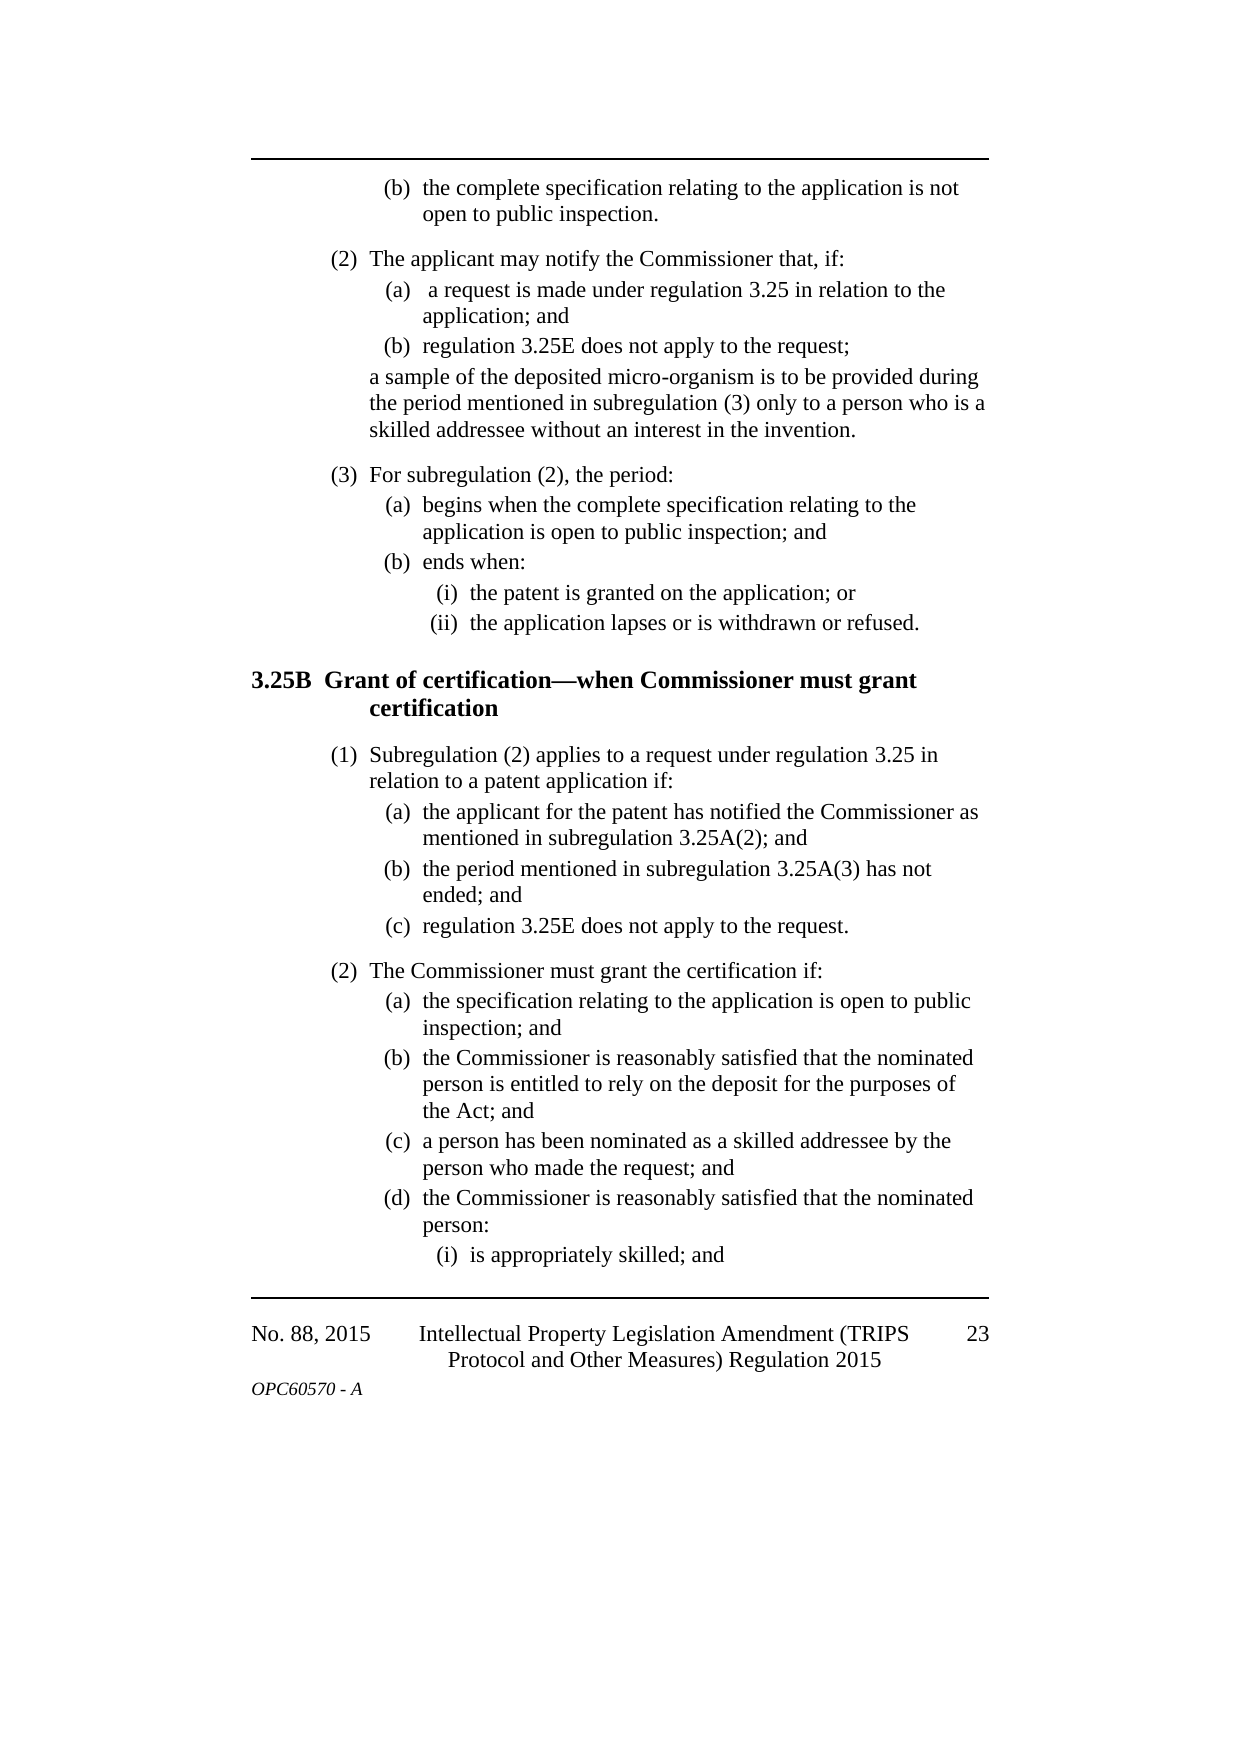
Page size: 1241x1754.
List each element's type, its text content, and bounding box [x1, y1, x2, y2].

text (c) a person has been nominated as a skilled addressee by the person who made the request; and [251, 1127, 989, 1180]
text a sample of the deposited micro-organism is to be provided during the period mentioned in subregulation (3) only to a person who is a skilled addressee without an interest in the invention. [369, 363, 989, 442]
text (2) The applicant may notify the Commissioner that, if: [251, 245, 989, 271]
text (3) For subregulation (2), the period: [251, 461, 989, 487]
text (b) the Commissioner is reasonably satisfied that the nominated person is entitled to rely on the deposit for the purposes of the Act; and [251, 1044, 989, 1123]
text (i) is appropriately skilled; and [251, 1241, 989, 1267]
text (a) the applicant for the patent has notified the Commissioner as mentioned in subregulation 3.25A(2); and [251, 798, 989, 851]
text (i) the patent is granted on the application; or [251, 579, 989, 605]
text (a) begins when the complete specification relating to the application is open to public inspection; and [251, 491, 989, 544]
text 3.25B Grant of certification—when Commissioner must grant certification [251, 665, 989, 722]
text (b) ends when: [251, 548, 989, 574]
text (1) Subregulation (2) applies to a request under regulation 3.25 in relation to a patent application if: [251, 741, 989, 794]
text (d) the Commissioner is reasonably satisfied that the nominated person: [251, 1184, 989, 1237]
text (a) a request is made under regulation 3.25 in relation to the application; and [251, 276, 989, 328]
text (b) regulation 3.25E does not apply to the request; [251, 332, 989, 359]
text (b) the complete specification relating to the application is not open to public inspection. [251, 174, 989, 226]
text (2) The Commissioner must grant the certification if: [251, 957, 989, 983]
text (c) regulation 3.25E does not apply to the request. [251, 912, 989, 938]
text (ii) the application lapses or is withdrawn or refused. [251, 609, 989, 636]
text (a) the specification relating to the application is open to public inspection; and [251, 987, 989, 1040]
text (b) the period mentioned in subregulation 3.25A(3) has not ended; and [251, 855, 989, 907]
